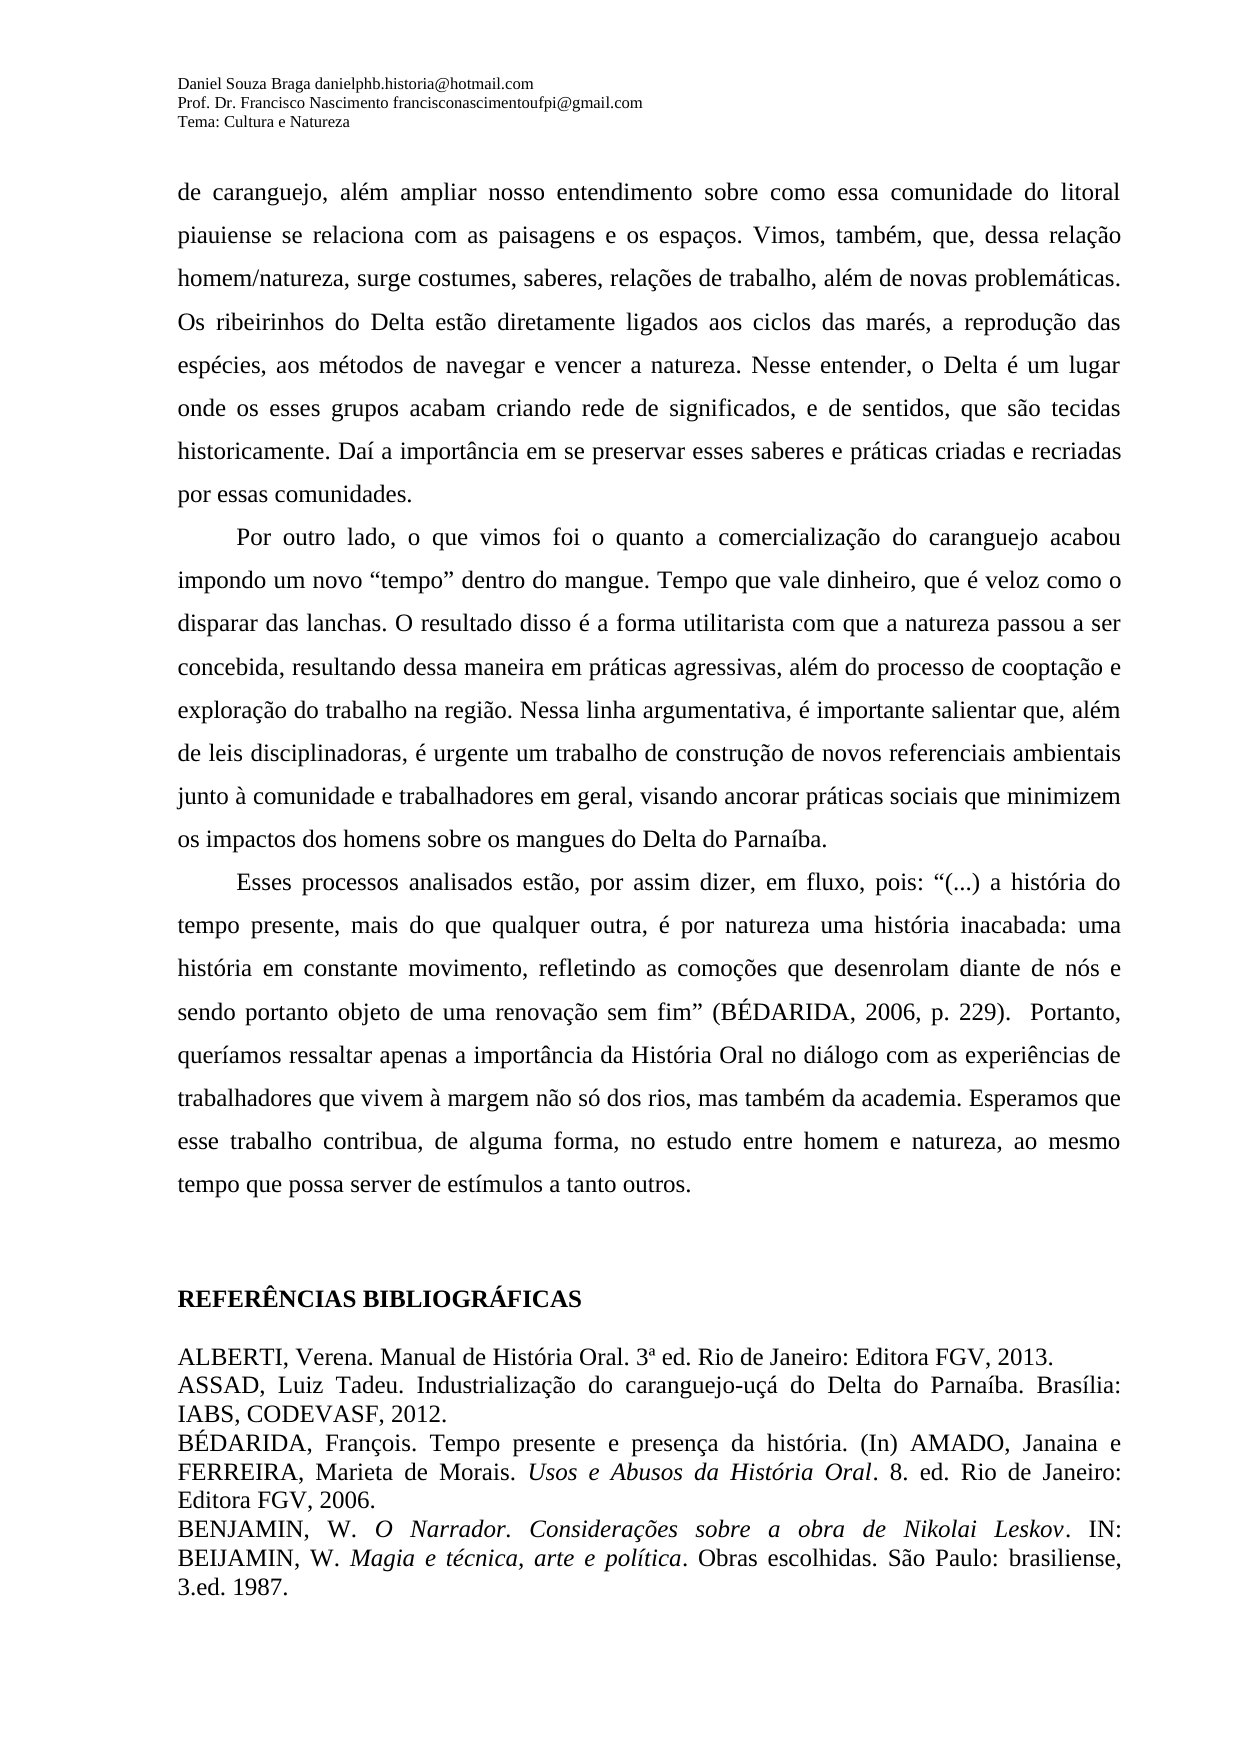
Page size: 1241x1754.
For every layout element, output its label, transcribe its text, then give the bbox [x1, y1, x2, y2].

text BÉDARIDA, François. Tempo presente e presença da história. (In) AMADO, Janaina e FERREIRA, Marieta de Morais. Usos e Abusos da História Oral. 8. ed. Rio de Janeiro: Editora FGV, 2006. [177, 1428, 1122, 1514]
text BENJAMIN, W. O Narrador. Considerações sobre a obra de Nikolai Leskov. IN: BEIJAMIN, W. Magia e técnica, arte e política. Obras escolhidas. São Paulo: brasiliense, 3.ed. 1987. [177, 1514, 1122, 1600]
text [177, 177, 1122, 508]
text Por outro lado, o que vimos foi o quanto a comercialização do caranguejo acabou impondo um novo “tempo” dentro do mangue. Tempo que vale dinheiro, que é veloz como o disparar das lanchas. O resultado disso é a forma utilitarista com que a natureza passou a ser concebida, resultando dessa maneira em práticas agressivas, além do processo de cooptação e exploração do trabalho na região. Nessa linha argumentativa, é importante salientar que, além de leis disciplinadoras, é urgente um trabalho de construção de novos referenciais ambientais junto à comunidade e trabalhadores em geral, visando ancorar práticas sociais que minimizem os impactos dos homens sobre os mangues do Delta do Parnaíba. [177, 522, 1122, 853]
text REFERÊNCIAS BIBLIOGRÁFICAS [177, 1284, 1122, 1313]
text ALBERTI, Verena. Manual de História Oral. 3ª ed. Rio de Janeiro: Editora FGV, 2013. [177, 1342, 1122, 1370]
text Esses processos analisados estão, por assim dizer, em fluxo, pois: “(...) a história do tempo presente, mais do que qualquer outra, é por natureza uma história inacabada: uma história em constante movimento, refletindo as comoções que desenrolam diante de nós e sendo portanto objeto de uma renovação sem fim” (BÉDARIDA, 2006, p. 229). Portanto, queríamos ressaltar apenas a importância da História Oral no diálogo com as experiências de trabalhadores que vivem à margem não só dos rios, mas também da academia. Esperamos que esse trabalho contribua, de alguma forma, no estudo entre homem e natureza, ao mesmo tempo que possa server de estímulos a tanto outros. [177, 867, 1122, 1198]
text ASSAD, Luiz Tadeu. Industrialização do caranguejo-uçá do Delta do Parnaíba. Brasília: IABS, CODEVASF, 2012. [177, 1370, 1122, 1428]
